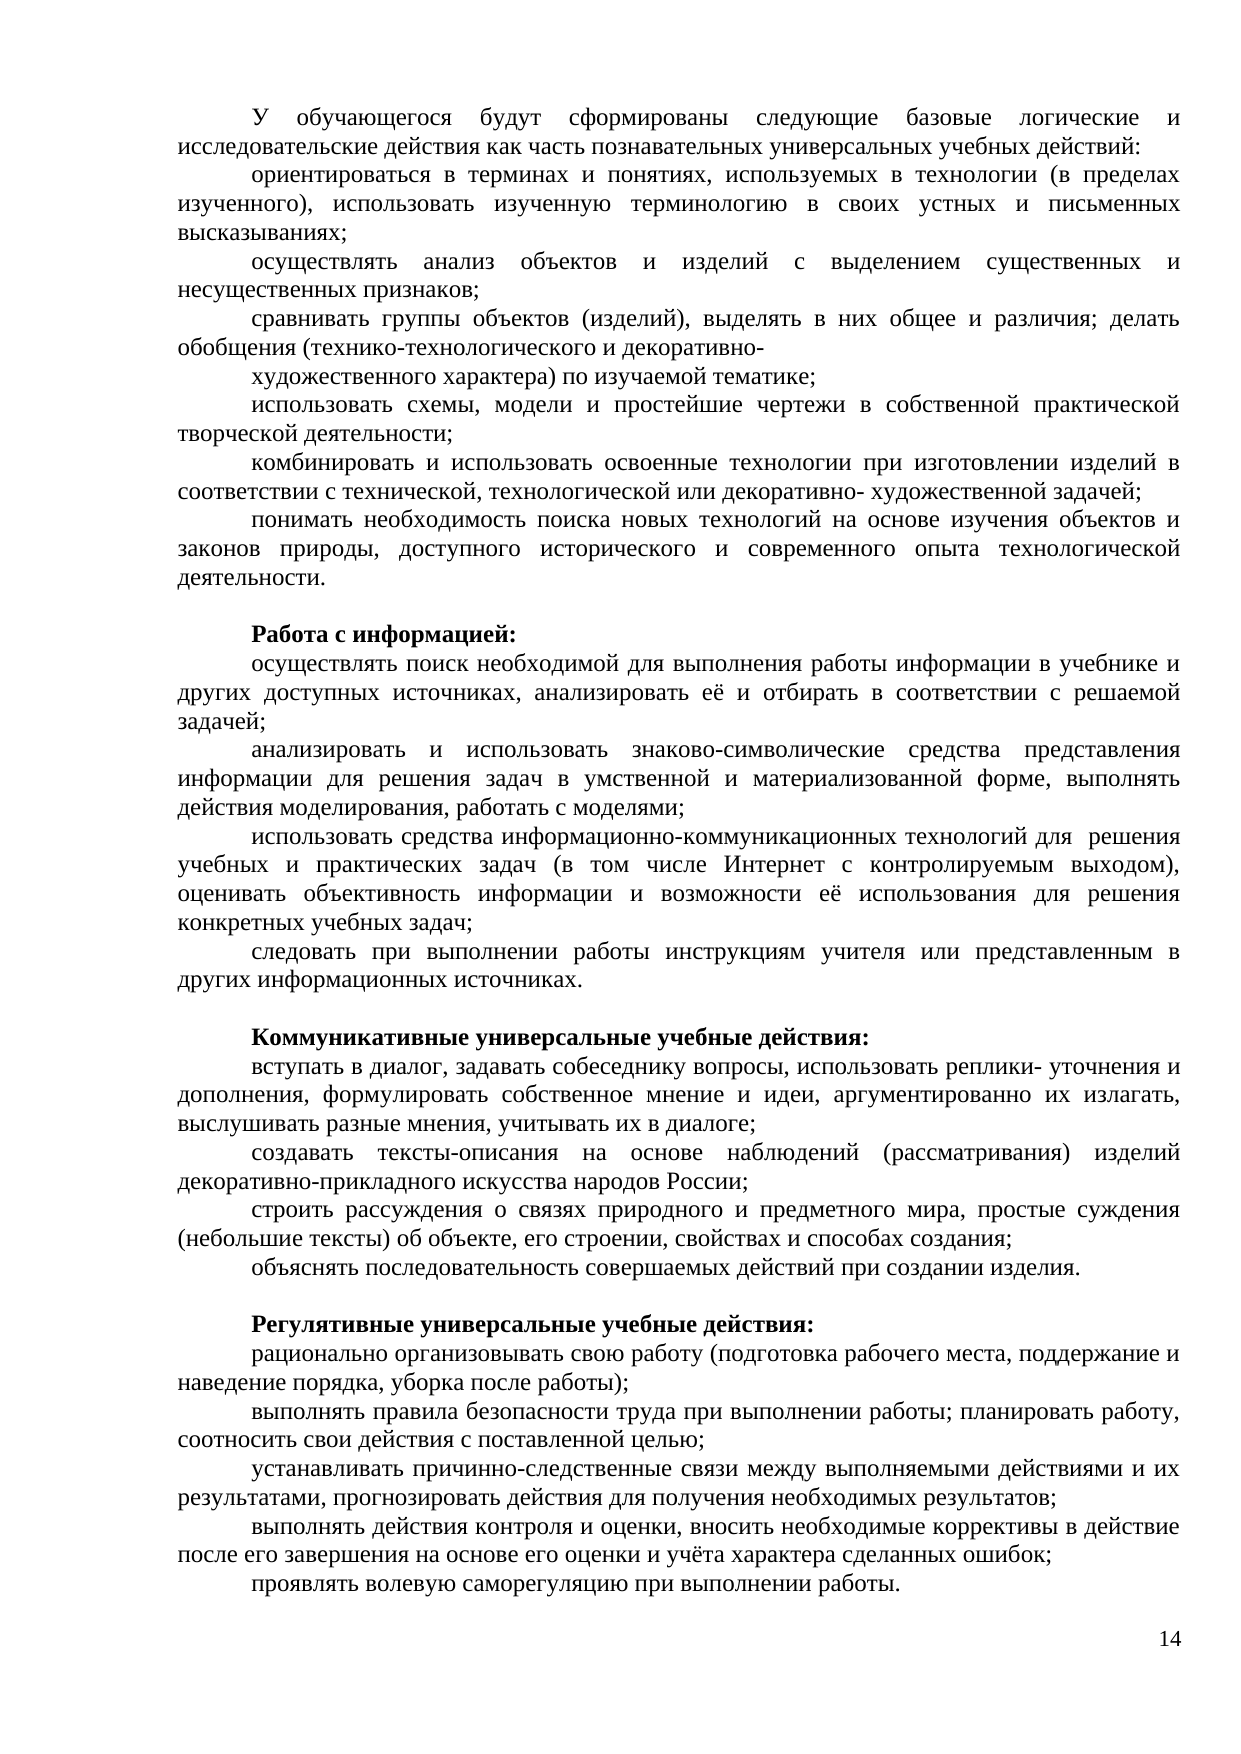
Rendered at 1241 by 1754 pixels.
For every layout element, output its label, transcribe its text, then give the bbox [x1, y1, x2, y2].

text комбинировать и использовать освоенные технологии при изготовлении изделий в соответствии с технической, технологической или декоративно- художественной задачей; [177, 447, 1181, 504]
text понимать необходимость поиска новых технологий на основе изучения объектов и законов природы, доступного исторического и современного опыта технологической деятельности. [177, 504, 1181, 591]
text выполнять действия контроля и оценки, вносить необходимые коррективы в действие после его завершения на основе его оценки и учёта характера сделанных ошибок; [177, 1511, 1181, 1568]
subtitle Работа с информацией: [177, 619, 1181, 648]
text создавать тексты-описания на основе наблюдений (рассматривания) изделий декоративно-прикладного искусства народов России; [177, 1137, 1181, 1194]
text использовать средства информационно-коммуникационных технологий для решения учебных и практических задач (в том числе Интернет с контролируемым выходом), оценивать объективность информации и возможности её использования для решения конкретных учебных задач; [177, 821, 1181, 936]
text следовать при выполнении работы инструкциям учителя или представленным в других информационных источниках. [177, 936, 1181, 993]
text вступать в диалог, задавать собеседнику вопросы, использовать реплики- уточнения и дополнения, формулировать собственное мнение и идеи, аргументированно их излагать, выслушивать разные мнения, учитывать их в диалоге; [177, 1051, 1181, 1137]
text осуществлять анализ объектов и изделий с выделением существенных и несущественных признаков; [177, 246, 1181, 303]
text ориентироваться в терминах и понятиях, используемых в технологии (в пределах изученного), использовать изученную терминологию в своих устных и письменных высказываниях; [177, 159, 1181, 246]
text объяснять последовательность совершаемых действий при создании изделия. [177, 1252, 1181, 1281]
subtitle Коммуникативные универсальные учебные действия: [177, 1022, 1181, 1051]
text У обучающегося будут сформированы следующие базовые логические и исследовательские действия как часть познавательных универсальных учебных действий: [177, 102, 1181, 159]
text рационально организовывать свою работу (подготовка рабочего места, поддержание и наведение порядка, уборка после работы); [177, 1338, 1181, 1396]
text строить рассуждения о связях природного и предметного мира, простые суждения (небольшие тексты) об объекте, его строении, свойствах и способах создания; [177, 1194, 1181, 1252]
text художественного характера) по изучаемой тематике; [177, 361, 1181, 389]
text осуществлять поиск необходимой для выполнения работы информации в учебнике и других доступных источниках, анализировать её и отбирать в соответствии с решаемой задачей; [177, 648, 1181, 734]
text сравнивать группы объектов (изделий), выделять в них общее и различия; делать обобщения (технико-технологического и декоративно- [177, 303, 1181, 361]
text анализировать и использовать знаково-символические средства представления информации для решения задач в умственной и материализованной форме, выполнять действия моделирования, работать с моделями; [177, 734, 1181, 821]
text проявлять волевую саморегуляцию при выполнении работы. [177, 1568, 1181, 1597]
text использовать схемы, модели и простейшие чертежи в собственной практической творческой деятельности; [177, 389, 1181, 447]
subtitle Регулятивные универсальные учебные действия: [177, 1309, 1181, 1338]
text устанавливать причинно-следственные связи между выполняемыми действиями и их результатами, прогнозировать действия для получения необходимых результатов; [177, 1453, 1181, 1511]
text выполнять правила безопасности труда при выполнении работы; планировать работу, соотносить свои действия с поставленной целью; [177, 1396, 1181, 1453]
